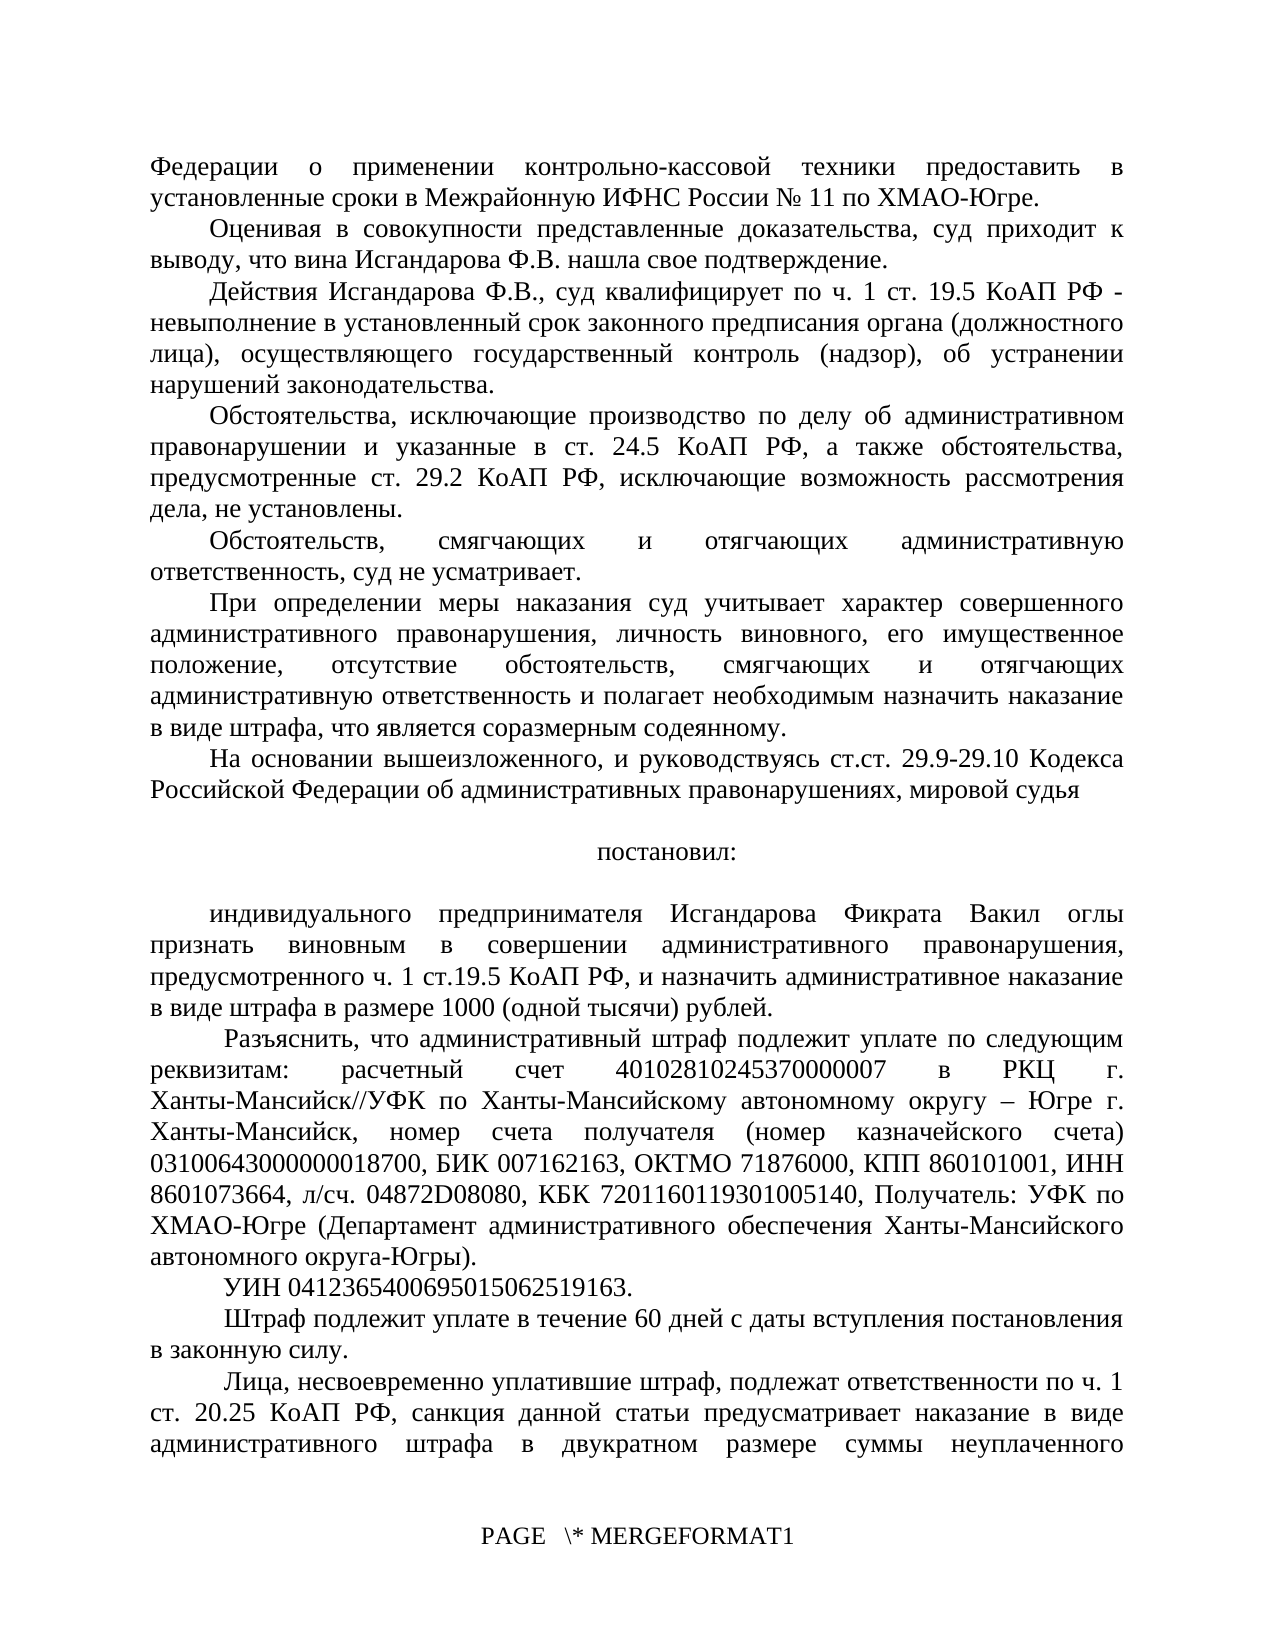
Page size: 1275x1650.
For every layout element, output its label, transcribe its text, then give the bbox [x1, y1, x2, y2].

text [150, 150, 1125, 212]
text Действия Исгандарова Ф.В., суд квалифицирует по ч. 1 ст. 19.5 КоАП РФ - невыполнение в установленный срок законного предписания органа (должностного лица), осуществляющего государственный контроль (надзор), об устранении нарушений законодательства. [150, 274, 1125, 399]
text УИН 0412365400695015062519163. [150, 1271, 1125, 1302]
text индивидуального предпринимателя Исгандарова Фикрата Вакил оглы признать виновным в совершении административного правонарушения, предусмотренного ч. 1 ст.19.5 КоАП РФ, и назначить административное наказание в виде штрафа в размере 1000 (одной тысячи) рублей. [150, 897, 1125, 1022]
text При определении меры наказания суд учитывает характер совершенного административного правонарушения, личность виновного, его имущественное положение, отсутствие обстоятельств, смягчающих и отягчающих административную ответственность и полагает необходимым назначить наказание в виде штрафа, что является соразмерным содеянному. [150, 586, 1125, 742]
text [150, 1365, 1125, 1458]
text Оценивая в совокупности представленные доказательства, суд приходит к выводу, что вина Исгандарова Ф.В. нашла свое подтверждение. [150, 212, 1125, 274]
text На основании вышеизложенного, и руководствуясь ст.ст. 29.9-29.10 Кодекса Российской Федерации об административных правонарушениях, мировой судья [150, 742, 1125, 804]
text постановил: [150, 835, 1125, 866]
text Обстоятельств, смягчающих и отягчающих административную ответственность, суд не усматривает. [150, 524, 1125, 586]
text Разъяснить, что административный штраф подлежит уплате по следующим реквизитам: расчетный счет 40102810245370000007 в РКЦ г. Ханты-Мансийск//УФК по Ханты-Мансийскому автономному округу – Югре г. Ханты-Мансийск, номер счета получателя (номер казначейского счета) 03100643000000018700, БИК 007162163, ОКТМО 71876000, КПП 860101001, ИНН 8601073664, л/сч. 04872D08080, КБК 7201160119301005140, Получатель: УФК по ХМАО-Югре (Департамент административного обеспечения Ханты-Мансийского автономного округа-Югры). [150, 1022, 1125, 1271]
text Штраф подлежит уплате в течение 60 дней с даты вступления постановления в законную силу. [150, 1302, 1125, 1365]
text Обстоятельства, исключающие производство по делу об административном правонарушении и указанные в ст. 24.5 КоАП РФ, а также обстоятельства, предусмотренные ст. 29.2 КоАП РФ, исключающие возможность рассмотрения дела, не установлены. [150, 399, 1125, 524]
